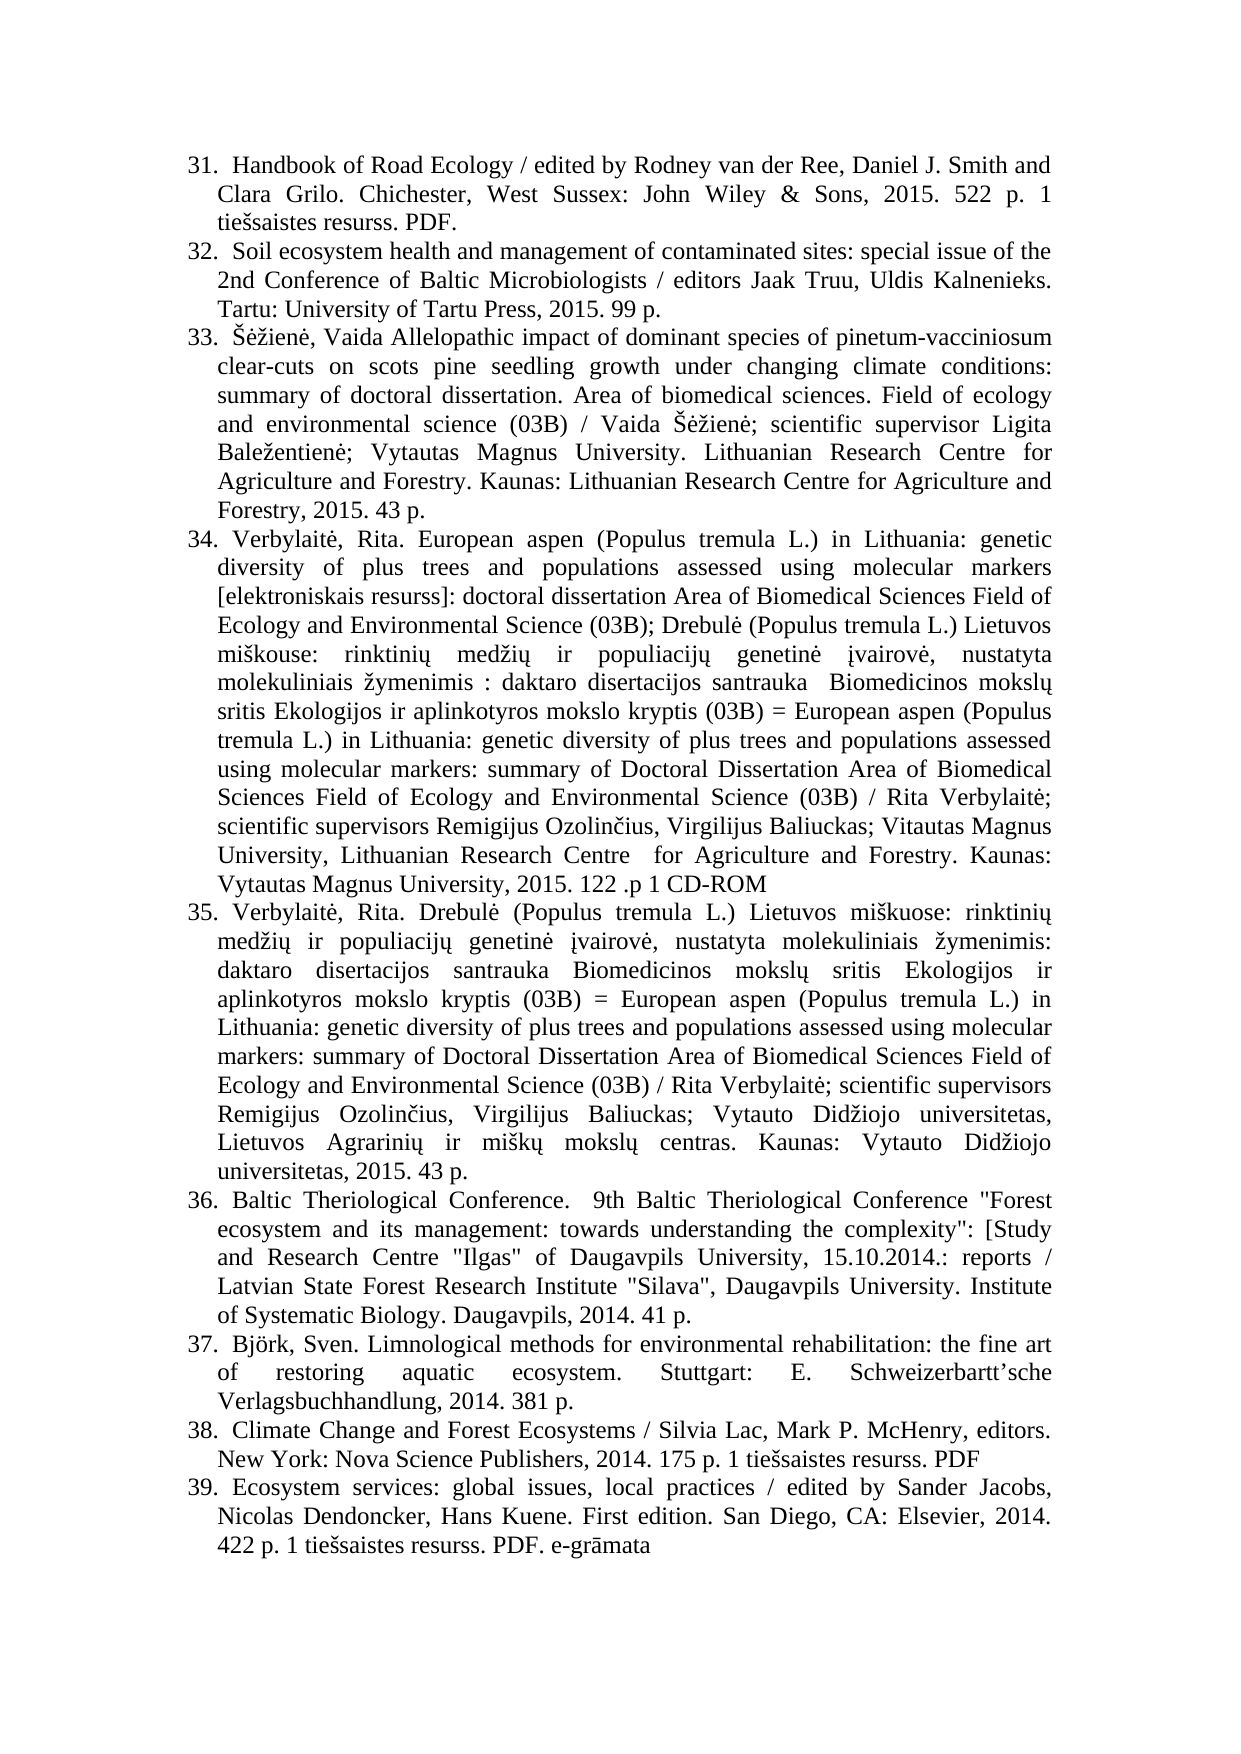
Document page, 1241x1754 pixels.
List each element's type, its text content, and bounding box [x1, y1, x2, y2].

list Handbook of Road Ecology / edited by Rodney van der Ree, Daniel J. Smith and Clara Grilo. Chichester, West Sussex: John Wiley & Sons, 2015. 522 p. 1 tiešsaistes resurss. PDF. [187, 150, 1053, 236]
list Soil ecosystem health and management of contaminated sites: special issue of the 2nd Conference of Baltic Microbiologists / editors Jaak Truu, Uldis Kalnenieks. Tartu: University of Tartu Press, 2015. 99 p. [187, 236, 1053, 322]
list Verbylaitė, Rita. Drebulė (Populus tremula L.) Lietuvos miškuose: rinktinių medžių ir populiacijų genetinė įvairovė, nustatyta molekuliniais žymenimis: daktaro disertacijos santrauka Biomedicinos mokslų sritis Ekologijos ir aplinkotyros mokslo kryptis (03B) = European aspen (Populus tremula L.) in Lithuania: genetic diversity of plus trees and populations assessed using molecular markers: summary of Doctoral Dissertation Area of Biomedical Sciences Field of Ecology and Environmental Science (03B) / Rita Verbylaitė; scientific supervisors Remigijus Ozolinčius, Virgilijus Baliuckas; Vytauto Didžiojo universitetas, Lietuvos Agrarinių ir miškų mokslų centras. Kaunas: Vytauto Didžiojo universitetas, 2015. 43 p. [187, 897, 1053, 1185]
list Verbylaitė, Rita. European aspen (Populus tremula L.) in Lithuania: genetic diversity of plus trees and populations assessed using molecular markers [elektroniskais resurss]: doctoral dissertation Area of Biomedical Sciences Field of Ecology and Environmental Science (03B); Drebulė (Populus tremula L.) Lietuvos miškouse: rinktinių medžių ir populiacijų genetinė įvairovė, nustatyta molekuliniais žymenimis : daktaro disertacijos santrauka Biomedicinos mokslų sritis Ekologijos ir aplinkotyros mokslo kryptis (03B) = European aspen (Populus tremula L.) in Lithuania: genetic diversity of plus trees and populations assessed using molecular markers: summary of Doctoral Dissertation Area of Biomedical Sciences Field of Ecology and Environmental Science (03B) / Rita Verbylaitė; scientific supervisors Remigijus Ozolinčius, Virgilijus Baliuckas; Vitautas Magnus University, Lithuanian Research Centre for Agriculture and Forestry. Kaunas: Vytautas Magnus University, 2015. 122 .p 1 CD-ROM [187, 524, 1053, 897]
list Ecosystem services: global issues, local practices / edited by Sander Jacobs, Nicolas Dendoncker, Hans Kuene. First edition. San Diego, CA: Elsevier, 2014. 422 p. 1 tiešsaistes resurss. PDF. e-grāmata [187, 1472, 1053, 1559]
list Šėžienė, Vaida Allelopathic impact of dominant species of pinetum-vacciniosum clear-cuts on scots pine seedling growth under changing climate conditions: summary of doctoral dissertation. Area of biomedical sciences. Field of ecology and environmental science (03B) / Vaida Šėžienė; scientific supervisor Ligita Baležentienė; Vytautas Magnus University. Lithuanian Research Centre for Agriculture and Forestry. Kaunas: Lithuanian Research Centre for Agriculture and Forestry, 2015. 43 p. [187, 322, 1053, 524]
list Climate Change and Forest Ecosystems / Silvia Lac, Mark P. McHenry, editors. New York: Nova Science Publishers, 2014. 175 p. 1 tiešsaistes resurss. PDF [187, 1415, 1053, 1472]
list Björk, Sven. Limnological methods for environmental rehabilitation: the fine art of restoring aquatic ecosystem. Stuttgart: E. Schweizerbartt’sche Verlagsbuchhandlung, 2014. 381 p. [187, 1329, 1053, 1415]
list Baltic Theriological Conference. 9th Baltic Theriological Conference "Forest ecosystem and its management: towards understanding the complexity": [Study and Research Centre "Ilgas" of Daugavpils University, 15.10.2014.: reports / Latvian State Forest Research Institute "Silava", Daugavpils University. Institute of Systematic Biology. Daugavpils, 2014. 41 p. [187, 1185, 1053, 1329]
